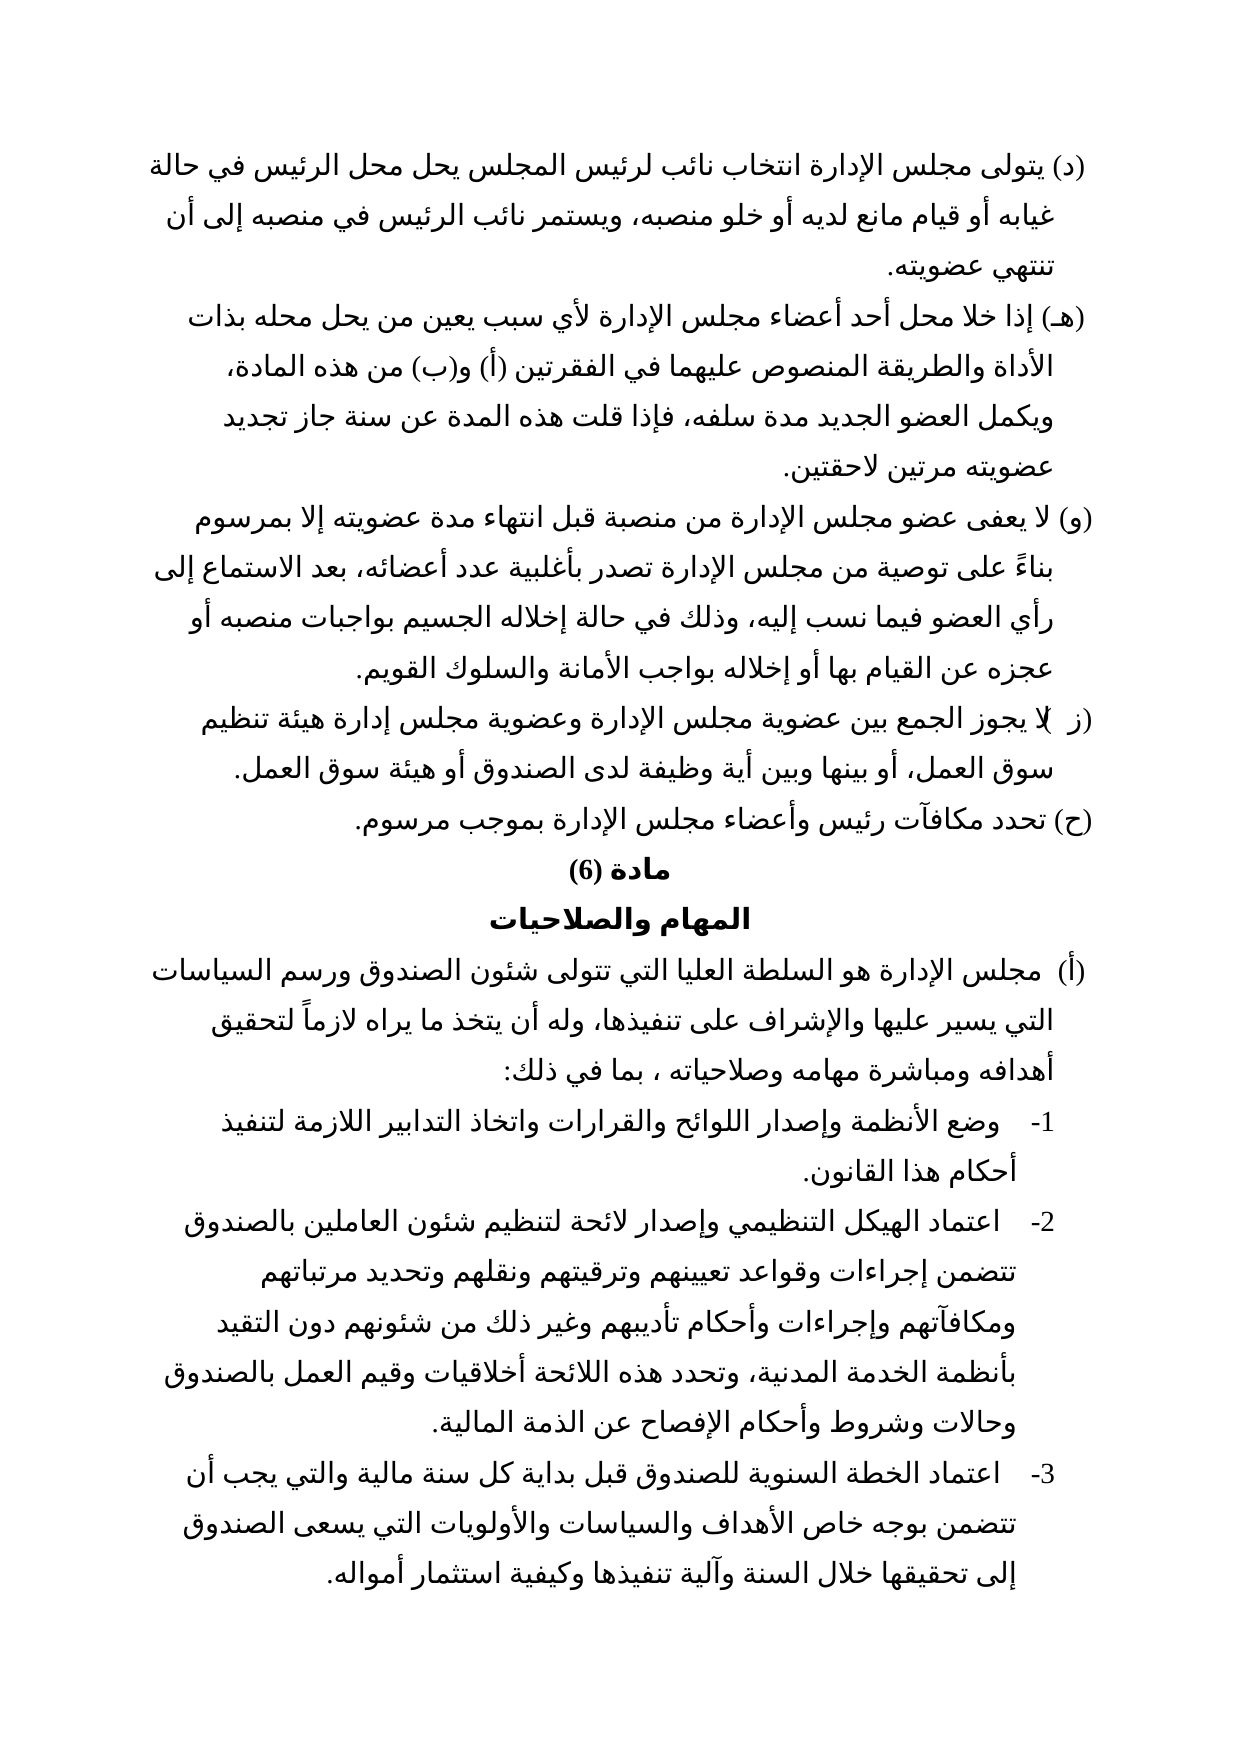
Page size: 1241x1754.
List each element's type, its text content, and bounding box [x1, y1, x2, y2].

text (و) لا يعفى عضو مجلس الإدارة من منصبة قبل انتهاء مدة عضويته إلا بمرسوم بناءً على توصية من مجلس الإدارة تصدر بأغلبية عدد أعضائه، بعد الاستماع إلى رأي العضو فيما نسب إليه، وذلك في حالة إخلاله الجسيم بواجبات منصبه أو عجزه عن القيام بها أو إخلاله بواجب الأمانة والسلوك القويم. [148, 500, 1092, 684]
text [148, 1456, 1055, 1590]
text ‌(ح) تحدد مكافآت رئيس وأعضاء مجلس الإدارة بموجب مرسوم. [148, 802, 1092, 835]
text 1- وضع الأنظمة وإصدار اللوائح والقرارات واتخاذ التدابير اللازمة لتنفيذ أحكام هذا القانون. [148, 1104, 1055, 1187]
text ‌ (أ) مجلس الإدارة هو السلطة العليا التي تتولى شئون الصندوق ورسم السياسات التي يسير عليها والإشراف على تنفيذها، وله أن يتخذ ما يراه لازماً لتحقيق أهدافه ومباشرة مهامه وصلاحياته ، بما في ذلك: [148, 953, 1092, 1087]
text ‌(ز) لا يجوز الجمع بين عضوية مجلس الإدارة وعضوية مجلس إدارة هيئة تنظيم سوق العمل، أو بينها وبين أية وظيفة لدى الصندوق أو هيئة سوق العمل. [148, 701, 1092, 785]
text المهام والصلاحيات [148, 902, 1092, 936]
text ‌ (د) يتولى مجلس الإدارة انتخاب نائب لرئيس المجلس يحل محل الرئيس في حالة غيابه أو قيام مانع لديه أو خلو منصبه، ويستمر نائب الرئيس في منصبه إلى أن تنتهي عضويته. [148, 148, 1092, 282]
text مادة (6) [148, 852, 1092, 886]
text ‌ (هـ) إذا خلا محل أحد أعضاء مجلس الإدارة لأي سبب يعين من يحل محله بذات الأداة والطريقة المنصوص عليهما في الفقرتين (أ) و(ب) من هذه المادة، ويكمل العضو الجديد مدة سلفه، فإذا قلت هذه المدة عن سنة جاز تجديد عضويته مرتين لاحقتين. [148, 299, 1092, 483]
text 2- اعتماد الهيكل التنظيمي وإصدار لائحة لتنظيم شئون العاملين بالصندوق تتضمن إجراءات وقواعد تعيينهم وترقيتهم ونقلهم وتحديد مرتباتهم ومكافآتهم وإجراءات وأحكام تأديبهم وغير ذلك من شئونهم دون التقيد بأنظمة الخدمة المدنية، وتحدد هذه اللائحة أخلاقيات وقيم العمل بالصندوق وحالات وشروط وأحكام الإفصاح عن الذمة المالية. [148, 1204, 1055, 1439]
